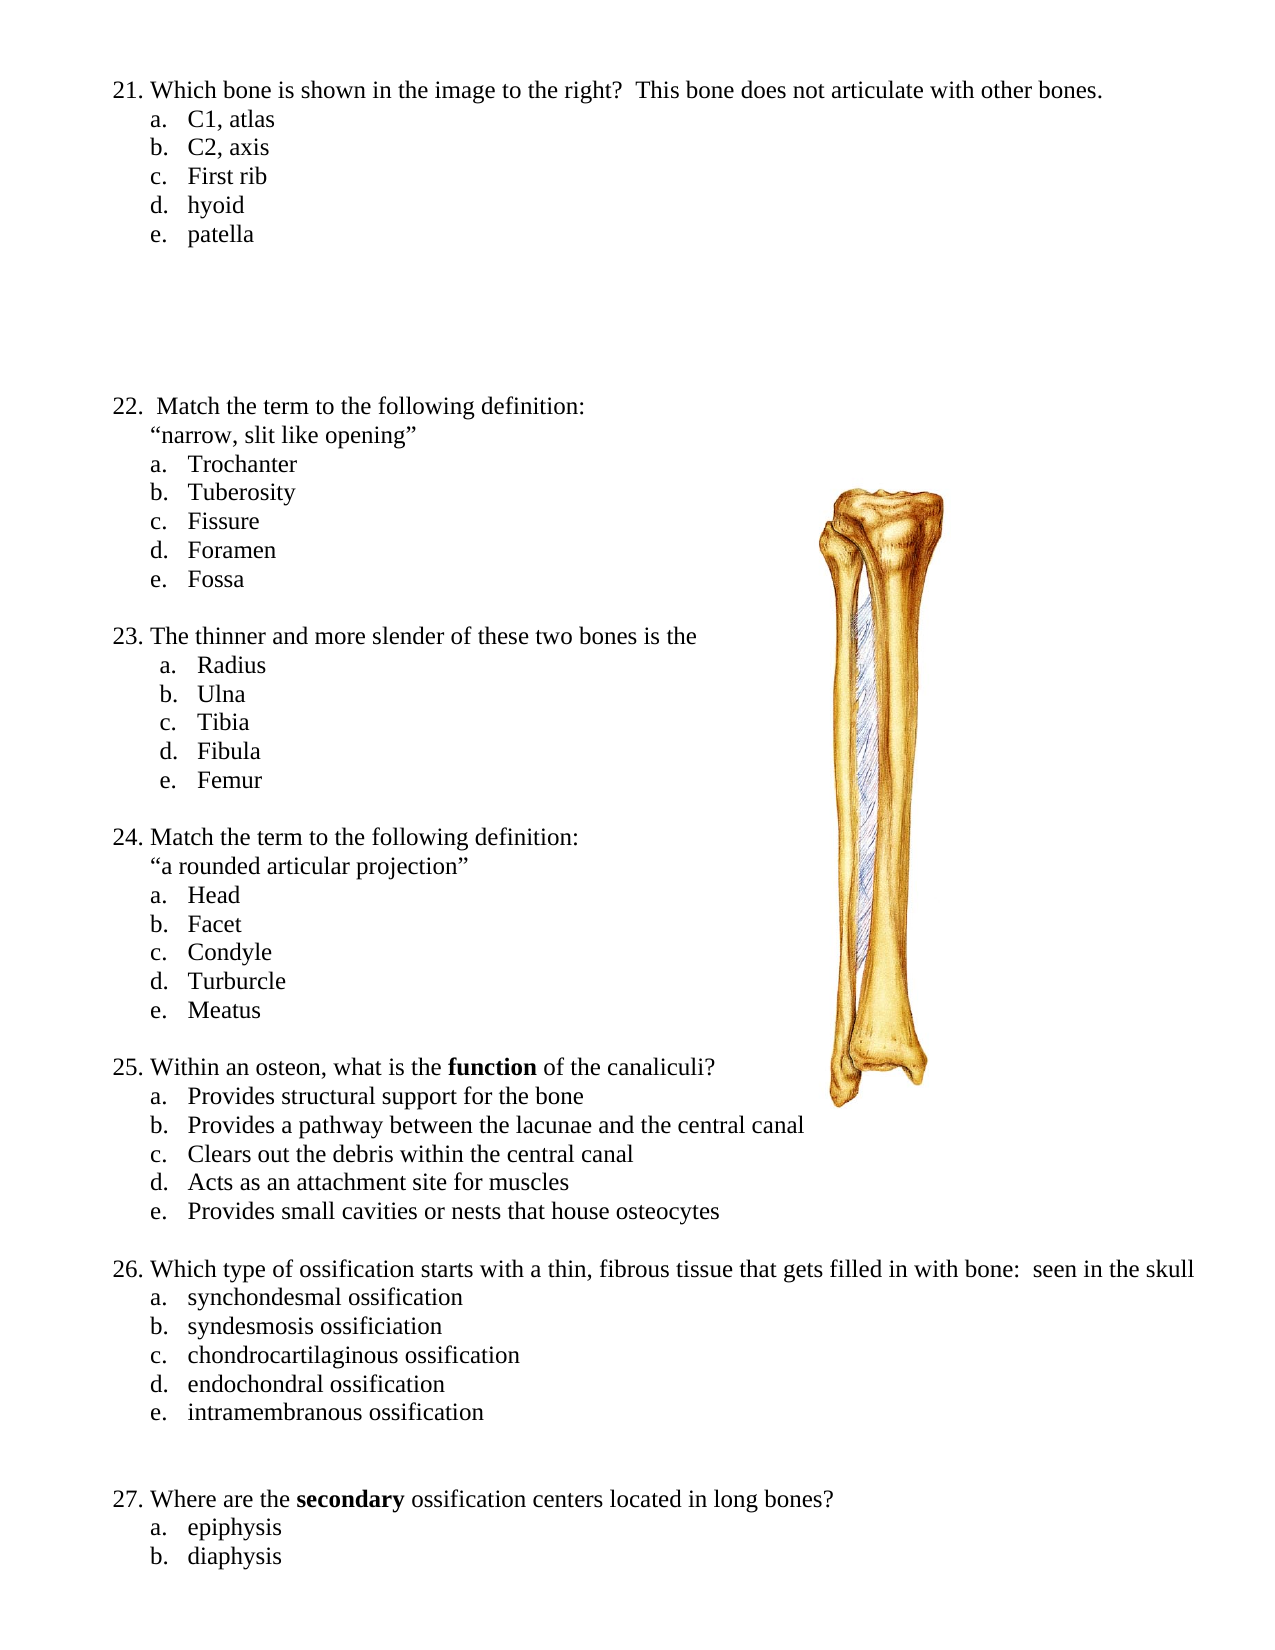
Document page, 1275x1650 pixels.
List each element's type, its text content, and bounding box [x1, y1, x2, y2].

list Provides small cavities or nests that house osteocytes [150, 1196, 1200, 1225]
list Foramen [150, 535, 1200, 564]
list Trochanter [150, 449, 1200, 477]
list Acts as an attachment site for muscles [150, 1167, 1200, 1196]
list Match the term to the following definition: “narrow, slit like opening” [112, 391, 1200, 449]
picture [799, 1024, 952, 1052]
list The thinner and more slender of these two bones is the [112, 621, 1200, 650]
list intramembranous ossification [150, 1397, 1200, 1426]
list Which type of ossification starts with a thin, fibrous tissue that gets filled in with bone: seen in the skull [112, 1254, 1200, 1282]
list Fissure [150, 506, 1200, 535]
list epiphysis [150, 1512, 1200, 1541]
list Head [150, 880, 1200, 909]
picture [799, 592, 952, 621]
list Condyle [150, 937, 1200, 966]
list Where are the secondary ossification centers located in long bones? [112, 1484, 1200, 1512]
list Within an osteon, what is the function of the canaliculi? [112, 1052, 1200, 1081]
list synchondesmal ossification [150, 1282, 1200, 1311]
list endochondral ossification [150, 1369, 1200, 1397]
list Provides a pathway between the lacunae and the central canal [150, 1110, 1200, 1139]
list diaphysis [150, 1541, 1200, 1570]
list Meatus [150, 995, 1200, 1024]
list Turburcle [150, 966, 1200, 995]
list Which bone is shown in the image to the right? This bone does not articulate with other bones. [112, 75, 1200, 104]
list C1, atlas [150, 104, 1200, 132]
list Match the term to the following definition: “a rounded articular projection” [112, 822, 1200, 880]
list hyoid [150, 190, 1200, 219]
list Tibia [159, 707, 1200, 736]
list Clears out the debris within the central canal [150, 1139, 1200, 1167]
list C2, axis [150, 132, 1200, 161]
list Tuberosity [150, 477, 1200, 506]
list Radius [159, 650, 1200, 679]
list First rib [150, 161, 1200, 190]
list Ulna [159, 679, 1200, 707]
list Fossa [150, 564, 1200, 592]
list patella [150, 219, 1200, 247]
picture [799, 794, 952, 822]
list Fibula [159, 736, 1200, 765]
list Facet [150, 909, 1200, 937]
list Provides structural support for the bone [150, 1081, 1200, 1110]
list syndesmosis ossificiation [150, 1311, 1200, 1340]
list Femur [159, 765, 1200, 794]
list chondrocartilaginous ossification [150, 1340, 1200, 1369]
